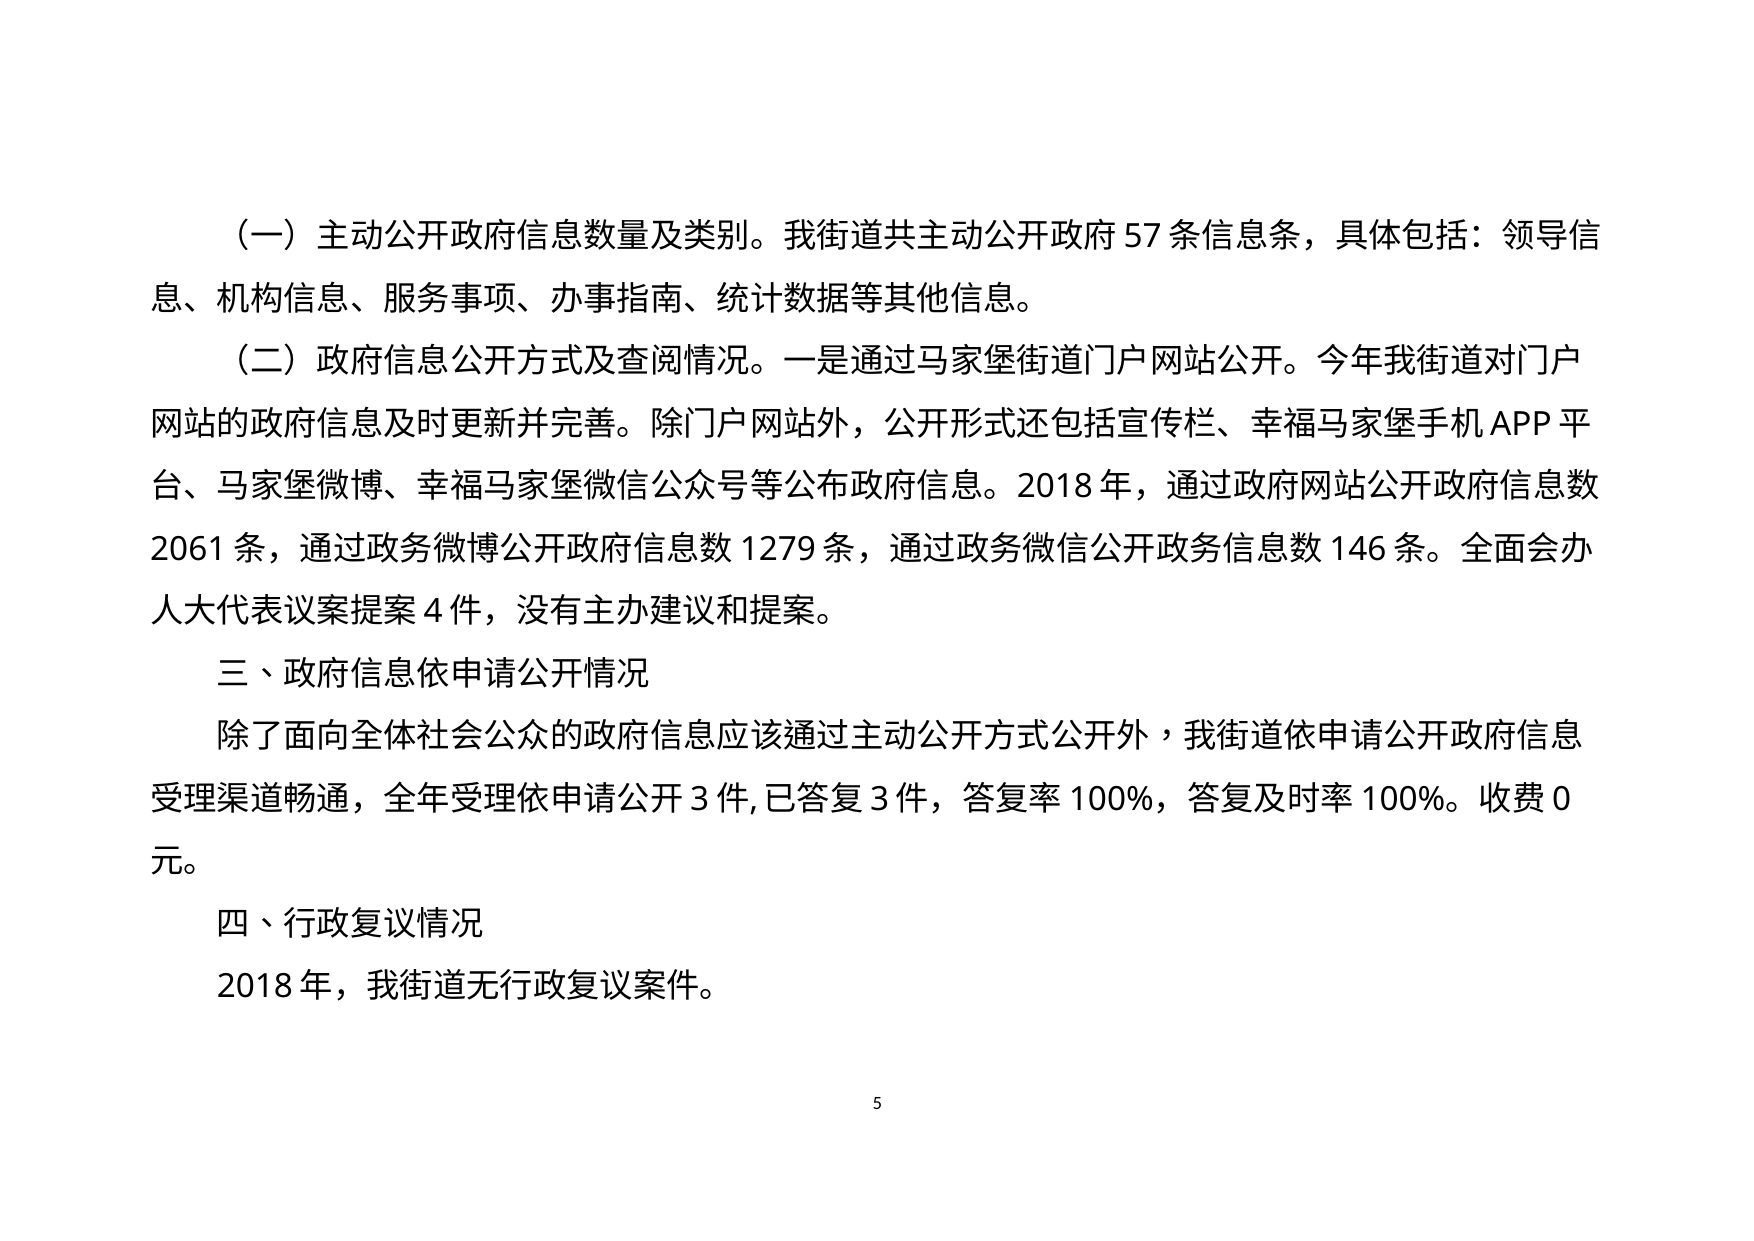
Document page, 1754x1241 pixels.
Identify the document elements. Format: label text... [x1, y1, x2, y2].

text （一）主动公开政府信息数量及类别。我街道共主动公开政府57条信息条，具体包括：领导信息、机构信息、服务事项、办事指南、统计数据等其他信息。 [150, 198, 1604, 323]
text 除了面向全体社会公众的政府信息应该通过主动公开方式公开外，我街道依申请公开政府信息受理渠道畅通，全年受理依申请公开3件, 已答复3件，答复率100%，答复及时率100%。收费0元。 [150, 698, 1604, 885]
text 2018年，我街道无行政复议案件。 [150, 948, 1604, 1010]
text 三、政府信息依申请公开情况 [150, 635, 1604, 698]
text 四、行政复议情况 [150, 885, 1604, 948]
text （二）政府信息公开方式及查阅情况。一是通过马家堡街道门户网站公开。今年我街道对门户网站的政府信息及时更新并完善。除门户网站外，公开形式还包括宣传栏、幸福马家堡手机APP平台、马家堡微博、幸福马家堡微信公众号等公布政府信息。2018年，通过政府网站公开政府信息数2061条，通过政务微博公开政府信息数1279条，通过政务微信公开政务信息数146条。全面会办人大代表议案提案4件，没有主办建议和提案。 [150, 323, 1604, 635]
